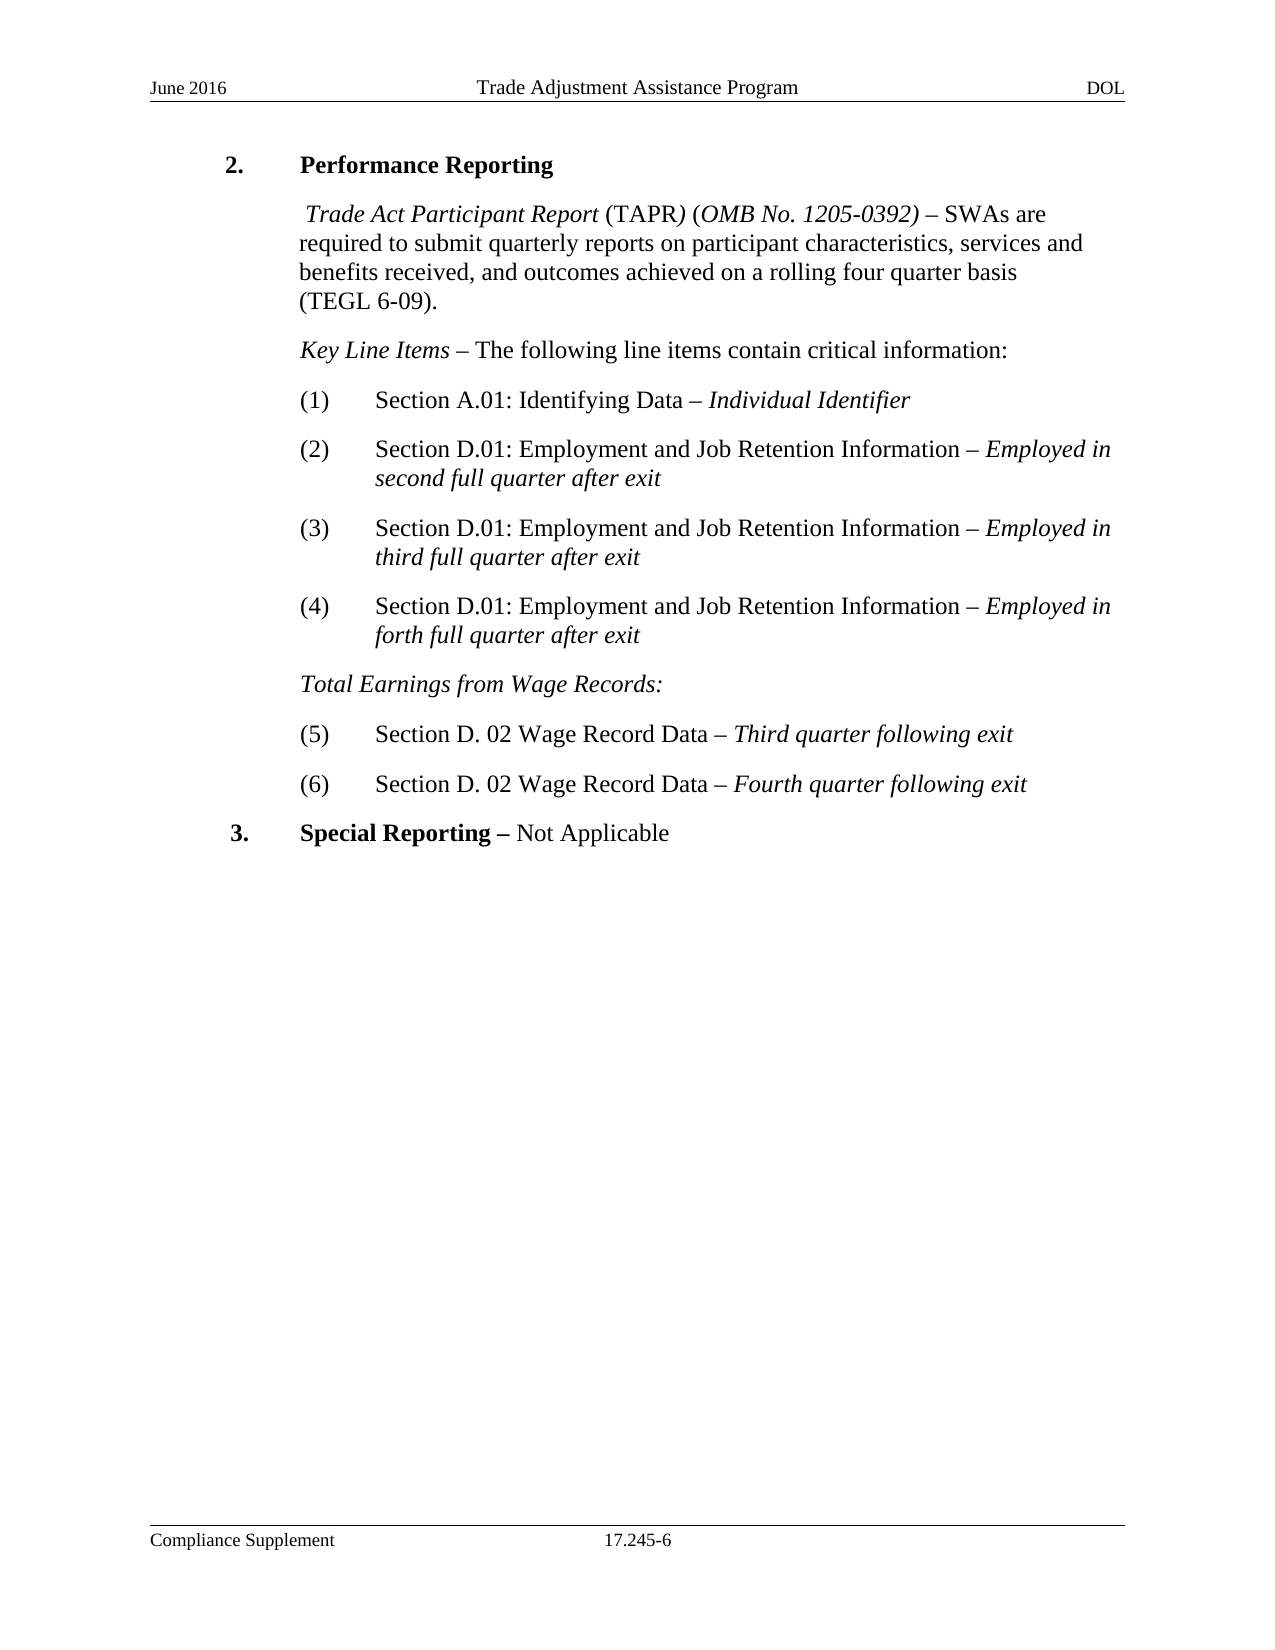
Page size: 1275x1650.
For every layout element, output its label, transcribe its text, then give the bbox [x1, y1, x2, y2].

text Trade Act Participant Report (TAPR) (OMB No. 1205-0392) – SWAs are required to submit quarterly reports on participant characteristics, services and benefits received, and outcomes achieved on a rolling four quarter basis (TEGL 6-09). [299, 199, 1125, 314]
text (1) Section A.01: Identifying Data – Individual Identifier [300, 385, 1125, 414]
text (5) Section D. 02 Wage Record Data – Third quarter following exit [300, 719, 1125, 748]
text Key Line Items – The following line items contain critical information: [300, 335, 1125, 364]
text (6) Section D. 02 Wage Record Data – Fourth quarter following exit [300, 769, 1125, 797]
text Total Earnings from Wage Records: [300, 669, 1125, 698]
text (2) Section D.01: Employment and Job Retention Information – Employed in second full quarter after exit [300, 434, 1125, 492]
text 2. Performance Reporting [225, 150, 1125, 179]
text (3) Section D.01: Employment and Job Retention Information – Employed in third full quarter after exit [300, 513, 1125, 570]
text (4) Section D.01: Employment and Job Retention Information – Employed in forth full quarter after exit [300, 591, 1125, 649]
text 3. Special Reporting – Not Applicable [225, 818, 1125, 847]
